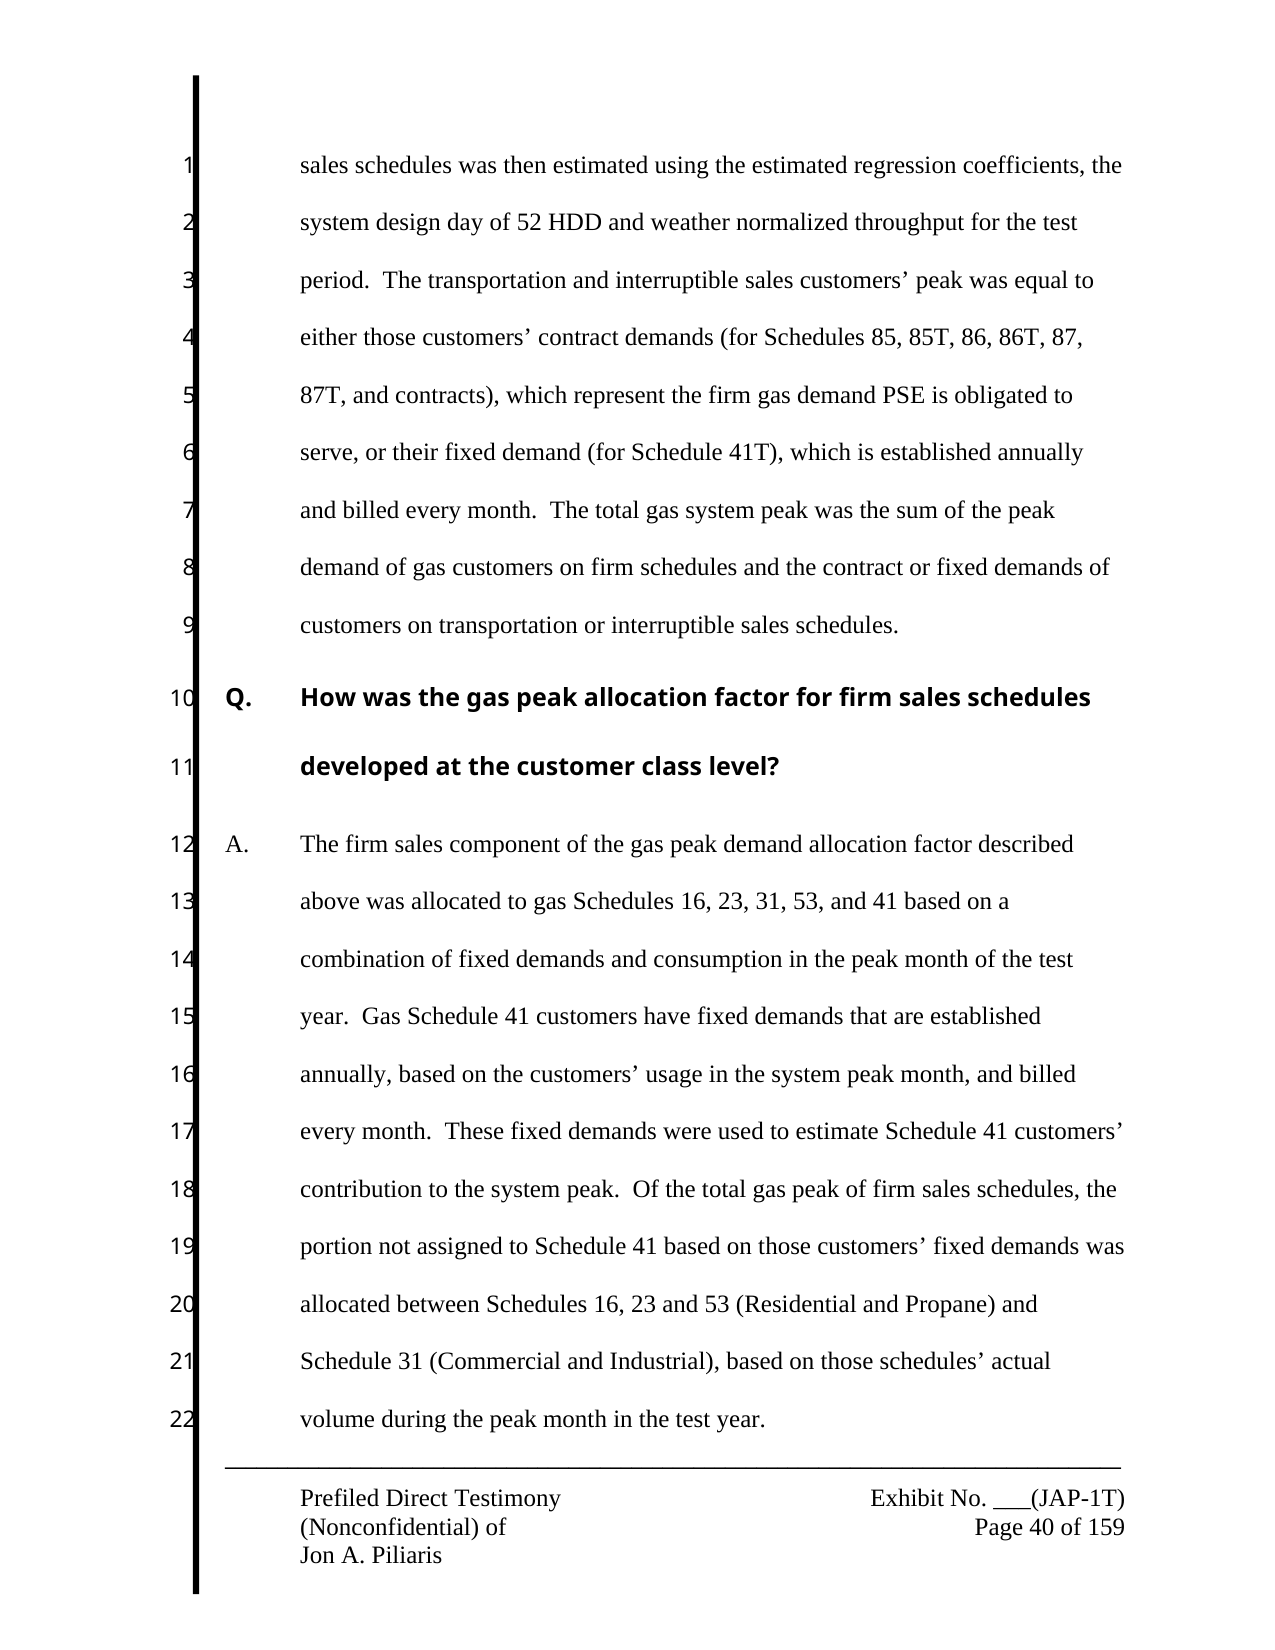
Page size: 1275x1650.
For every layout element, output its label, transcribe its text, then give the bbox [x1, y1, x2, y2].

text Q. How was the gas peak allocation factor for firm sales schedules developed at the customer class level? [225, 680, 1125, 782]
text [225, 150, 1125, 639]
text A. The firm sales component of the gas peak demand allocation factor described above was allocated to gas Schedules 16, 23, 31, 53, and 41 based on a combination of fixed demands and consumption in the peak month of the test year. Gas Schedule 41 customers have fixed demands that are established annually, based on the customers’ usage in the system peak month, and billed every month. These fixed demands were used to estimate Schedule 41 customers’ contribution to the system peak. Of the total gas peak of firm sales schedules, the portion not assigned to Schedule 41 based on those customers’ fixed demands was allocated between Schedules 16, 23 and 53 (Residential and Propane) and Schedule 31 (Commercial and Industrial), based on those schedules’ actual volume during the peak month in the test year. [225, 829, 1125, 1432]
